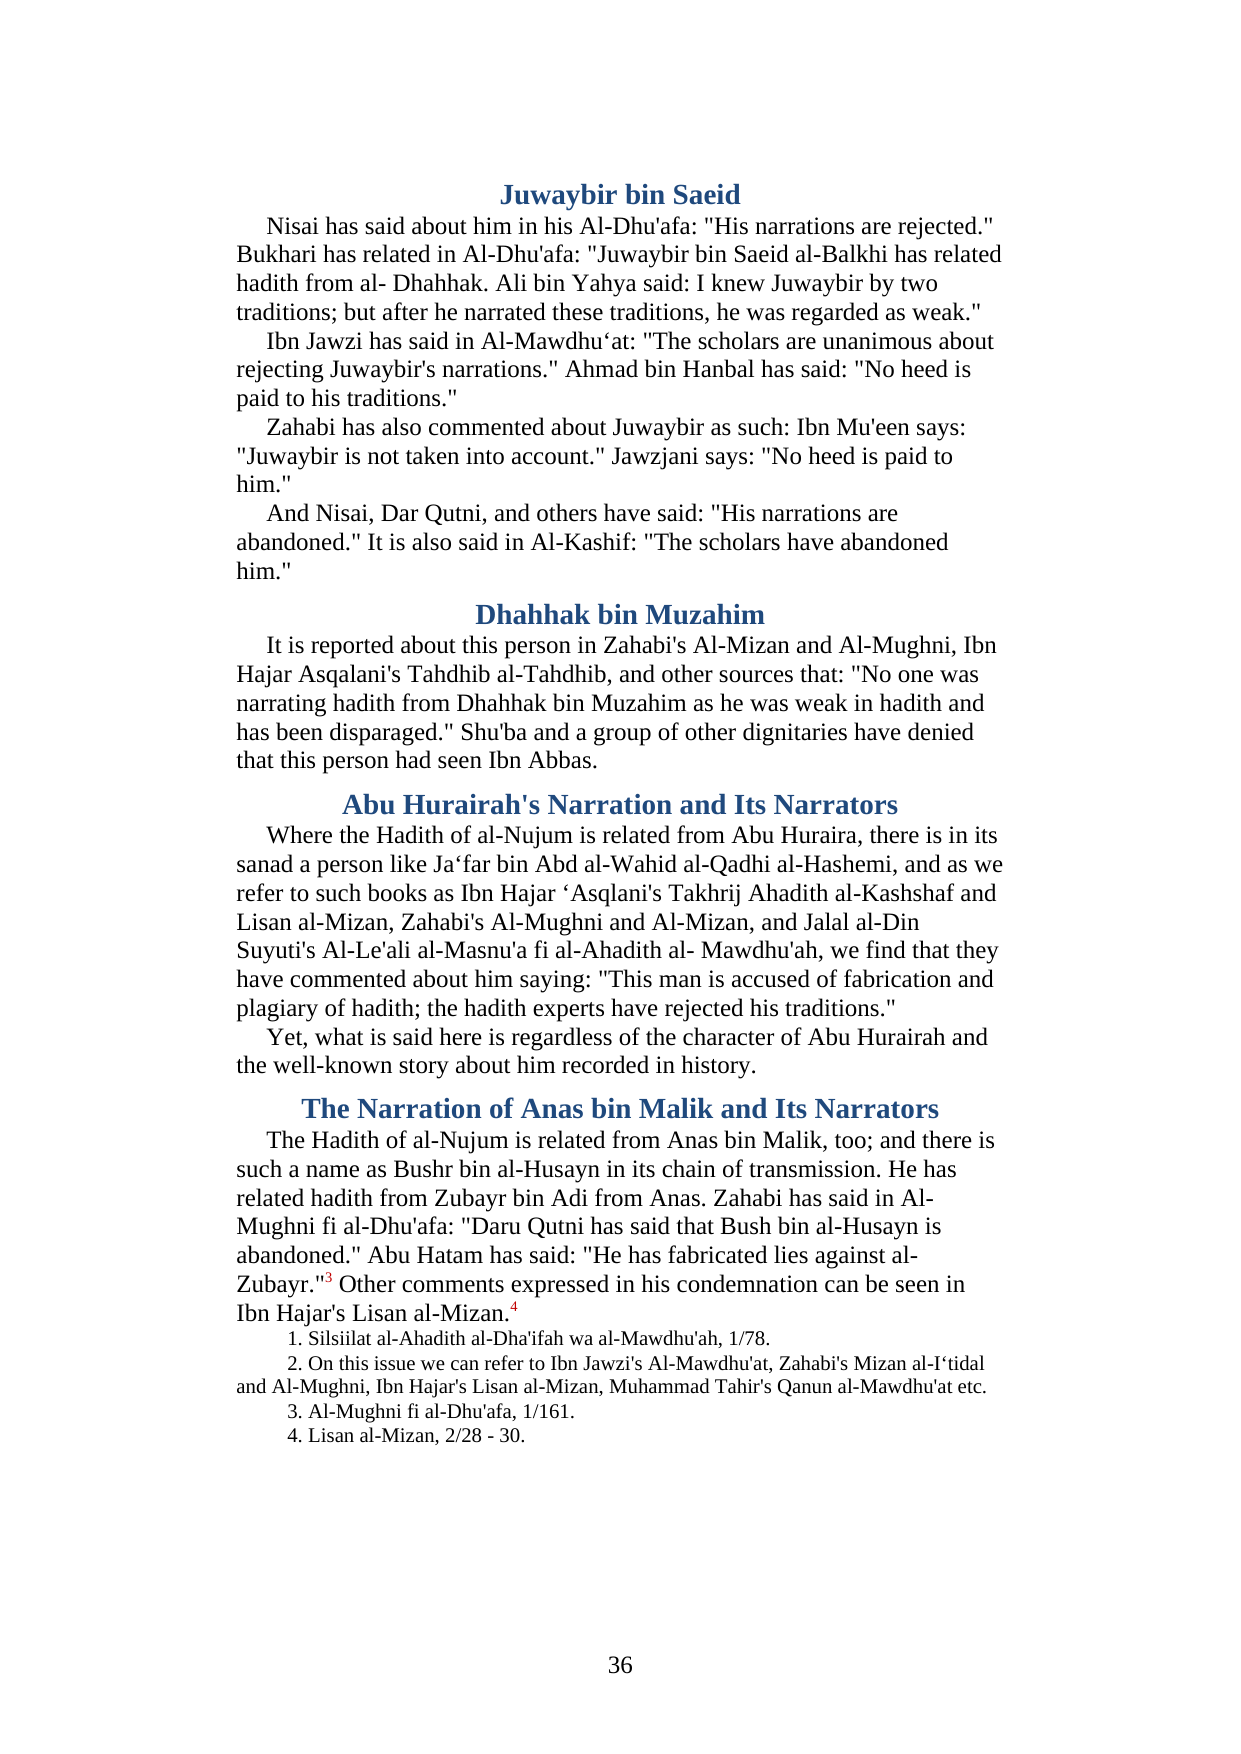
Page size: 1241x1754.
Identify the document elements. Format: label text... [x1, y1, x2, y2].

text The Hadith of al-Nujum is related from Anas bin Malik, too; and there is such a name as Bushr bin al-Husayn in its chain of transmission. He has related hadith from Zubayr bin Adi from Anas. Zahabi has said in Al-Mughni fi al-Dhu'afa: "Daru Qutni has said that Bush bin al-Husayn is abandoned." Abu Hatam has said: "He has fabricated lies against al-Zubayr."3 Other comments expressed in his condemnation can be seen in Ibn Hajar's Lisan al-Mizan.4 [236, 1125, 1004, 1326]
subtitle The Narration of Anas bin Malik and Its Narrators [236, 1092, 1004, 1125]
text Zahabi has also commented about Juwaybir as such: Ibn Mu'een says: "Juwaybir is not taken into account." Jawzjani says: "No heed is paid to him." [236, 412, 1004, 498]
subtitle Dhahhak bin Muzahim [236, 597, 1004, 631]
text Where the Hadith of al-Nujum is related from Abu Huraira, there is in its sanad a person like Ja‘far bin Abd al-Wahid al-Qadhi al-Hashemi, and as we refer to such books as Ibn Hajar ‘Asqlani's Takhrij Ahadith al-Kashshaf and Lisan al-Mizan, Zahabi's Al-Mughni and Al-Mizan, and Jalal al-Din Suyuti's Al-Le'ali al-Masnu'a fi al-Ahadith al- Mawdhu'ah, we find that they have commented about him saying: "This man is accused of fabrication and plagiary of hadith; the hadith experts have rejected his traditions." [236, 820, 1004, 1022]
text It is reported about this person in Zahabi's Al-Mizan and Al-Mughni, Ibn Hajar Asqalani's Tahdhib al-Tahdhib, and other sources that: "No one was narrating hadith from Dhahhak bin Muzahim as he was weak in hadith and has been disparaged." Shu'ba and a group of other dignitaries have denied that this person had seen Ibn Abbas. [236, 631, 1004, 774]
text 4. Lisan al-Mizan, 2/28 - 30. [236, 1423, 1004, 1447]
text Nisai has said about him in his Al-Dhu'afa: "His narrations are rejected." Bukhari has related in Al-Dhu'afa: "Juwaybir bin Saeid al-Balkhi has related hadith from al- Dhahhak. Ali bin Yahya said: I knew Juwaybir by two traditions; but after he narrated these traditions, he was regarded as weak." [236, 211, 1004, 326]
text And Nisai, Dar Qutni, and others have said: "His narrations are abandoned." It is also said in Al-Kashif: "The scholars have abandoned him." [236, 498, 1004, 584]
text 2. On this issue we can refer to Ibn Jawzi's Al-Mawdhu'at, Zahabi's Mizan al-I‘tidal and Al-Mughni, Ibn Hajar's Lisan al-Mizan, Muhammad Tahir's Qanun al-Mawdhu'at etc. [236, 1350, 1004, 1398]
text Yet, what is said here is regardless of the character of Abu Hurairah and the well-known story about him recorded in history. [236, 1022, 1004, 1079]
text 3. Al-Mughni fi al-Dhu'afa, 1/161. [236, 1398, 1004, 1423]
text 1. Silsiilat al-Ahadith al-Dha'ifah wa al-Mawdhu'ah, 1/78. [236, 1326, 1004, 1350]
subtitle Abu Hurairah's Narration and Its Narrators [236, 787, 1004, 820]
subtitle Juwaybir bin Saeid [236, 177, 1004, 211]
text Ibn Jawzi has said in Al-Mawdhu‘at: "The scholars are unanimous about rejecting Juwaybir's narrations." Ahmad bin Hanbal has said: "No heed is paid to his traditions." [236, 326, 1004, 412]
